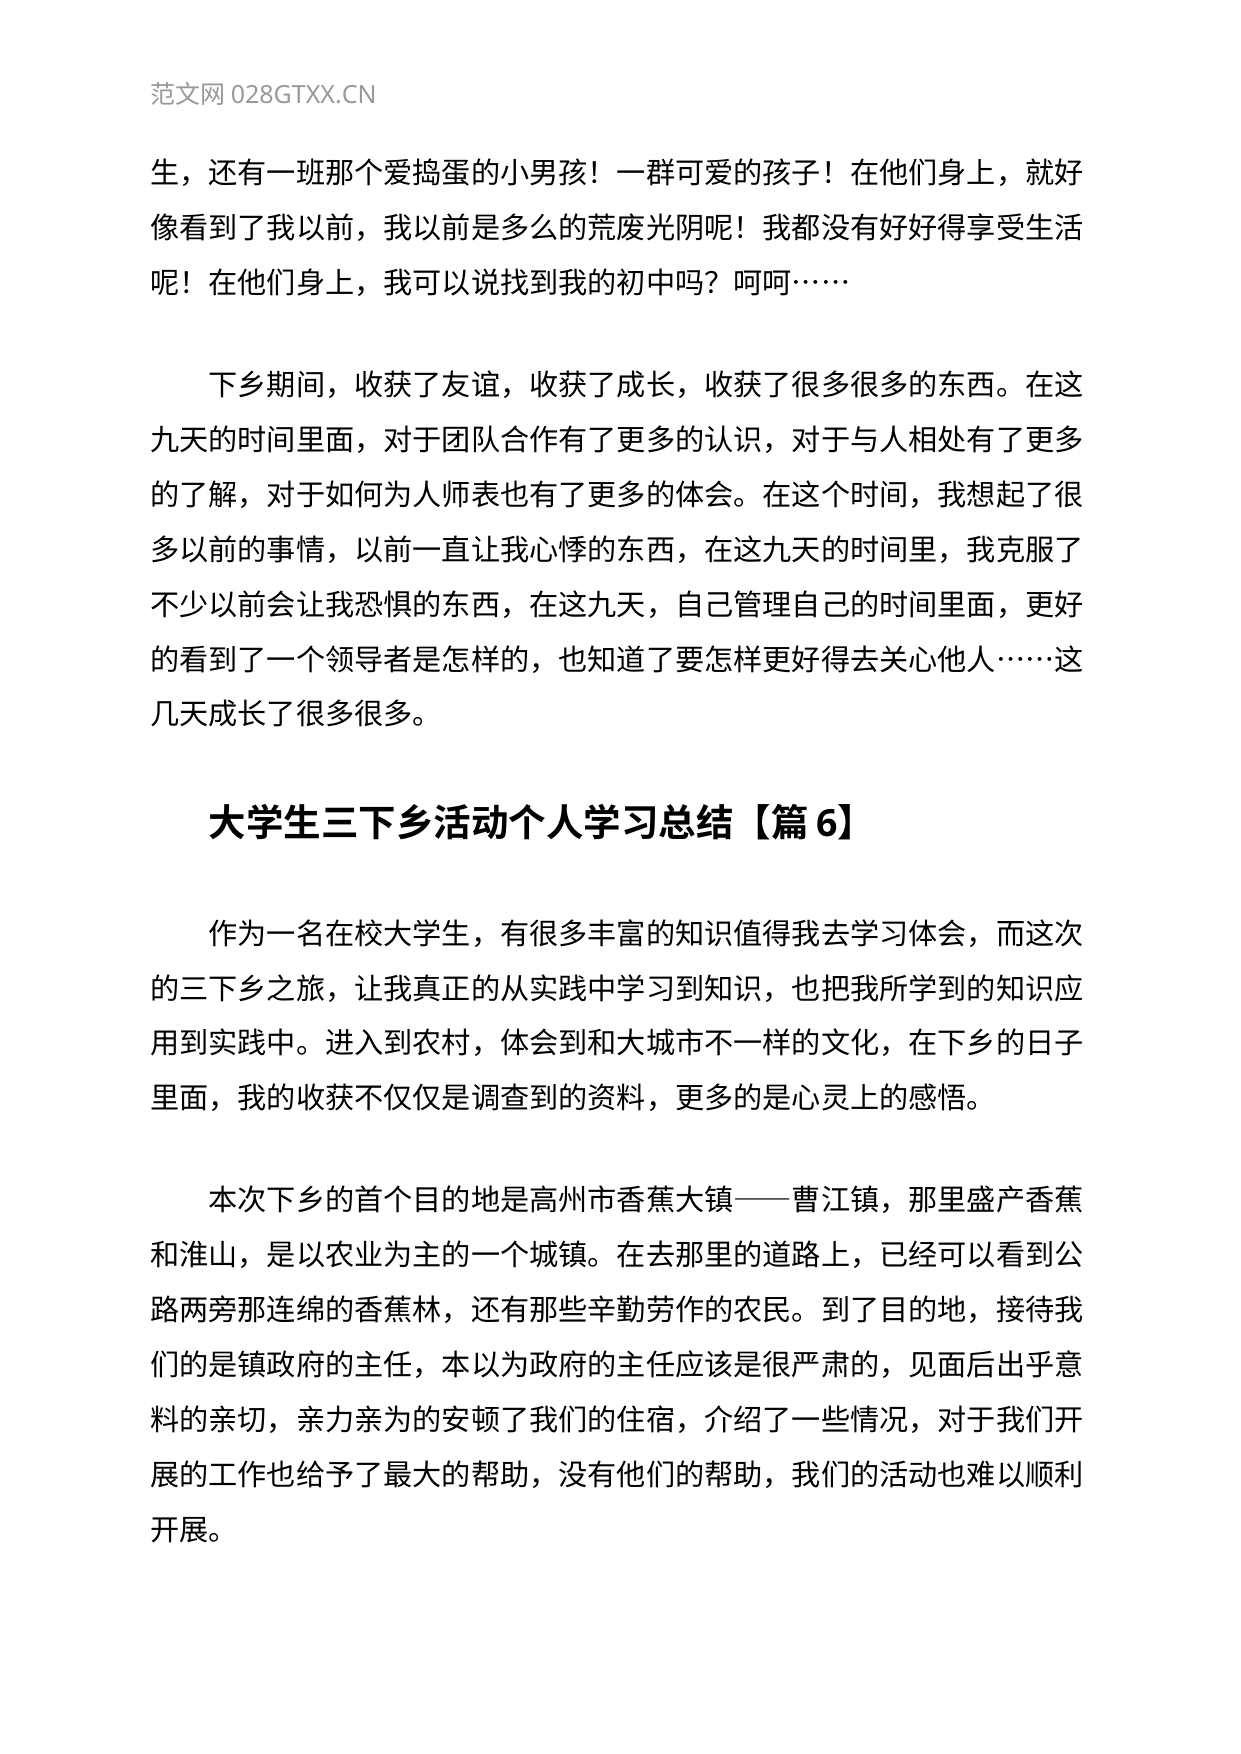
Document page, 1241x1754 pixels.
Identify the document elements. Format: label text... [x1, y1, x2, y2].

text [150, 150, 1090, 302]
text 大学生三下乡活动个人学习总结【篇6】 [150, 793, 1090, 847]
text 本次下乡的首个目的地是高州市香蕉大镇——曹江镇，那里盛产香蕉和淮山，是以农业为主的一个城镇。在去那里的道路上，已经可以看到公路两旁那连绵的香蕉林，还有那些辛勤劳作的农民。到了目的地，接待我们的是镇政府的主任，本以为政府的主任应该是很严肃的，见面后出乎意料的亲切，亲力亲为的安顿了我们的住宿，介绍了一些情况，对于我们开展的工作也给予了最大的帮助，没有他们的帮助，我们的活动也难以顺利开展。 [150, 1177, 1090, 1548]
text 作为一名在校大学生，有很多丰富的知识值得我去学习体会，而这次的三下乡之旅，让我真正的从实践中学习到知识，也把我所学到的知识应用到实践中。进入到农村，体会到和大城市不一样的文化，在下乡的日子里面，我的收获不仅仅是调查到的资料，更多的是心灵上的感悟。 [150, 910, 1090, 1117]
text 下乡期间，收获了友谊，收获了成长，收获了很多很多的东西。在这九天的时间里面，对于团队合作有了更多的认识，对于与人相处有了更多的了解，对于如何为人师表也有了更多的体会。在这个时间，我想起了很多以前的事情，以前一直让我心悸的东西，在这九天的时间里，我克服了不少以前会让我恐惧的东西，在这九天，自己管理自己的时间里面，更好的看到了一个领导者是怎样的，也知道了要怎样更好得去关心他人……这几天成长了很多很多。 [150, 362, 1090, 733]
